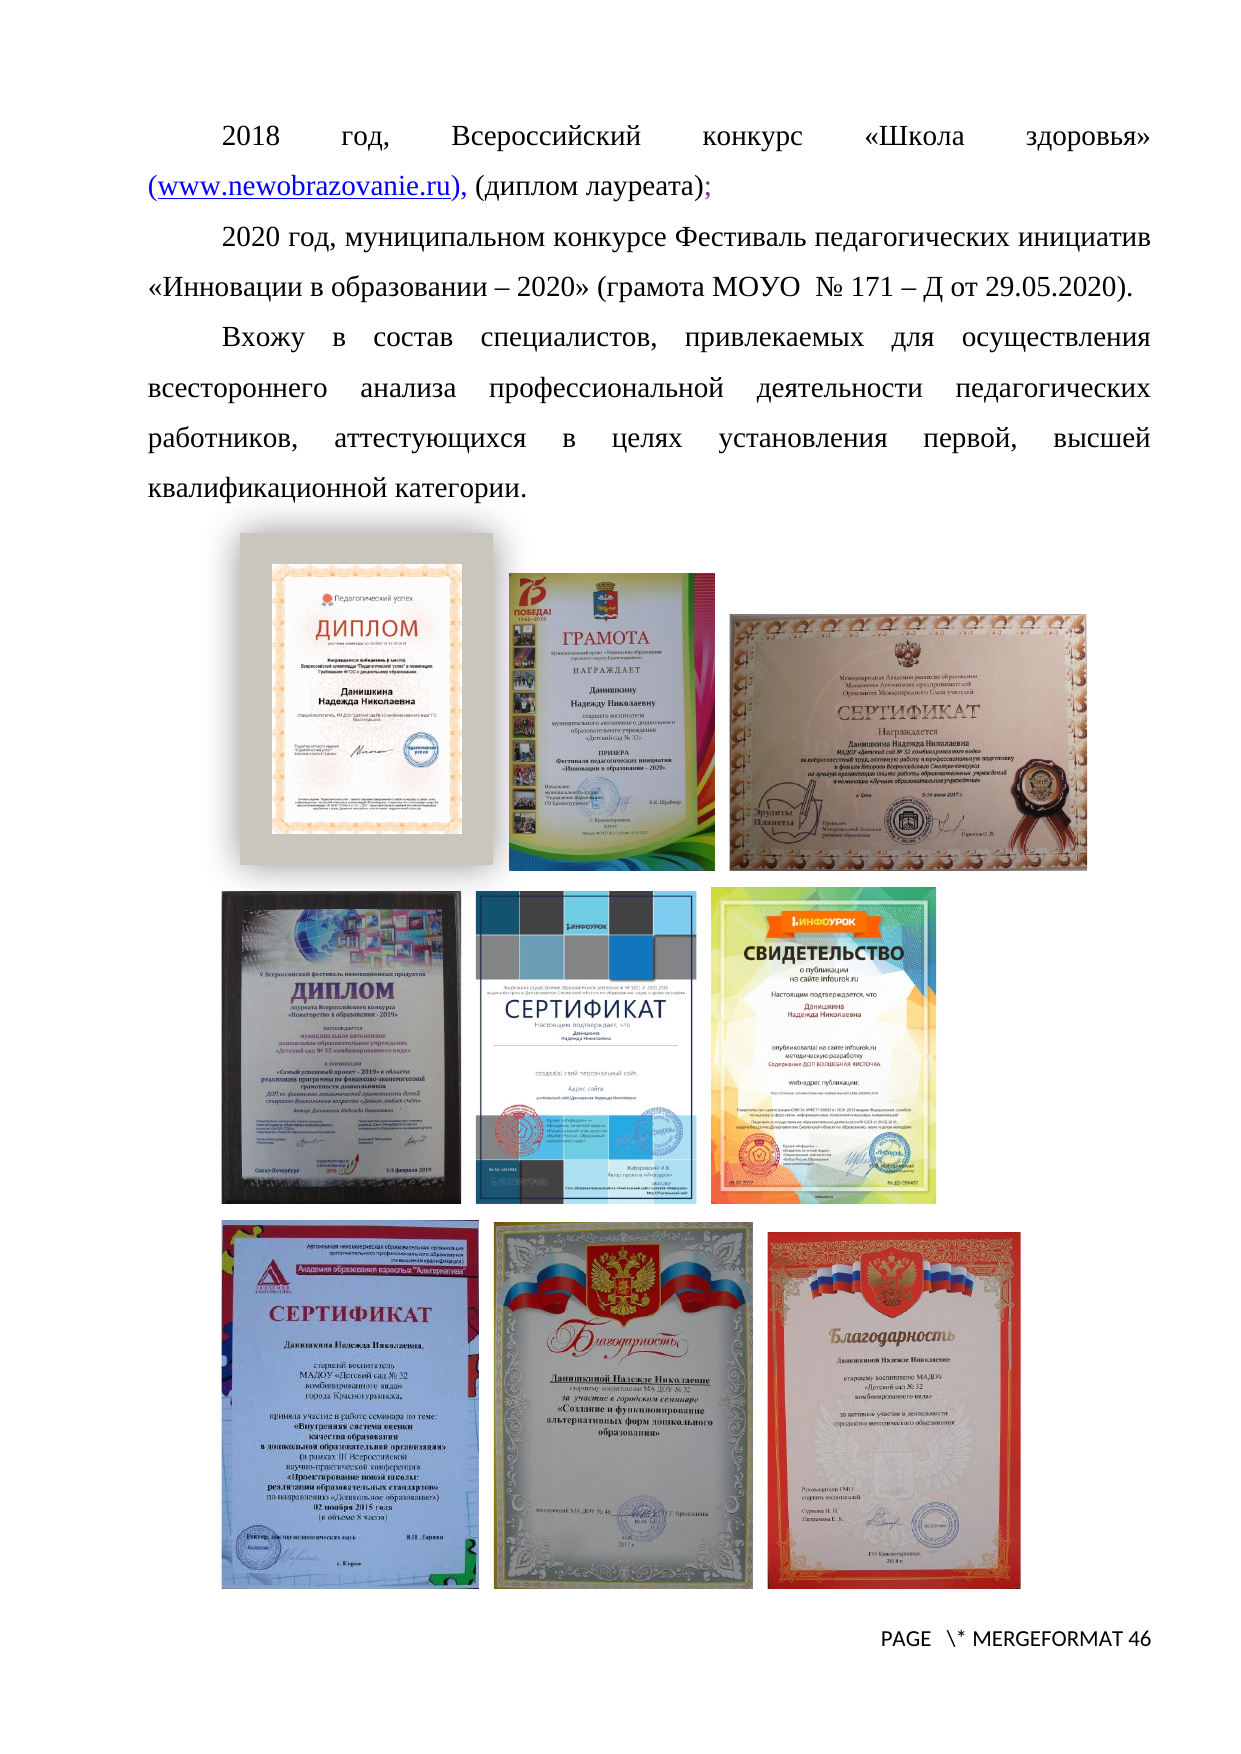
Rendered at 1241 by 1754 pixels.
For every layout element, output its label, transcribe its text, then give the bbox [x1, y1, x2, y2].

text 2018 год, Всероссийский конкурс «Школа здоровья» (www.newobrazovanie.ru), (диплом лауреата); [148, 118, 1152, 202]
picture [475, 891, 697, 1204]
picture [221, 1220, 479, 1589]
picture [767, 1232, 1021, 1589]
text 2020 год, муниципальном конкурсе Фестиваль педагогических инициатив «Инновации в образовании – 2020» (грамота МОУО № 171 – Д от 29.05.2020). [148, 219, 1152, 303]
picture [509, 573, 715, 871]
picture [272, 564, 462, 834]
text Вхожу в состав специалистов, привлекаемых для осуществления всестороннего анализа профессиональной деятельности педагогических работников, аттестующихся в целях установления первой, высшей квалификационной категории. [148, 319, 1152, 504]
picture [493, 1222, 753, 1589]
picture [711, 887, 937, 1204]
picture [221, 891, 462, 1204]
picture [729, 614, 1088, 871]
